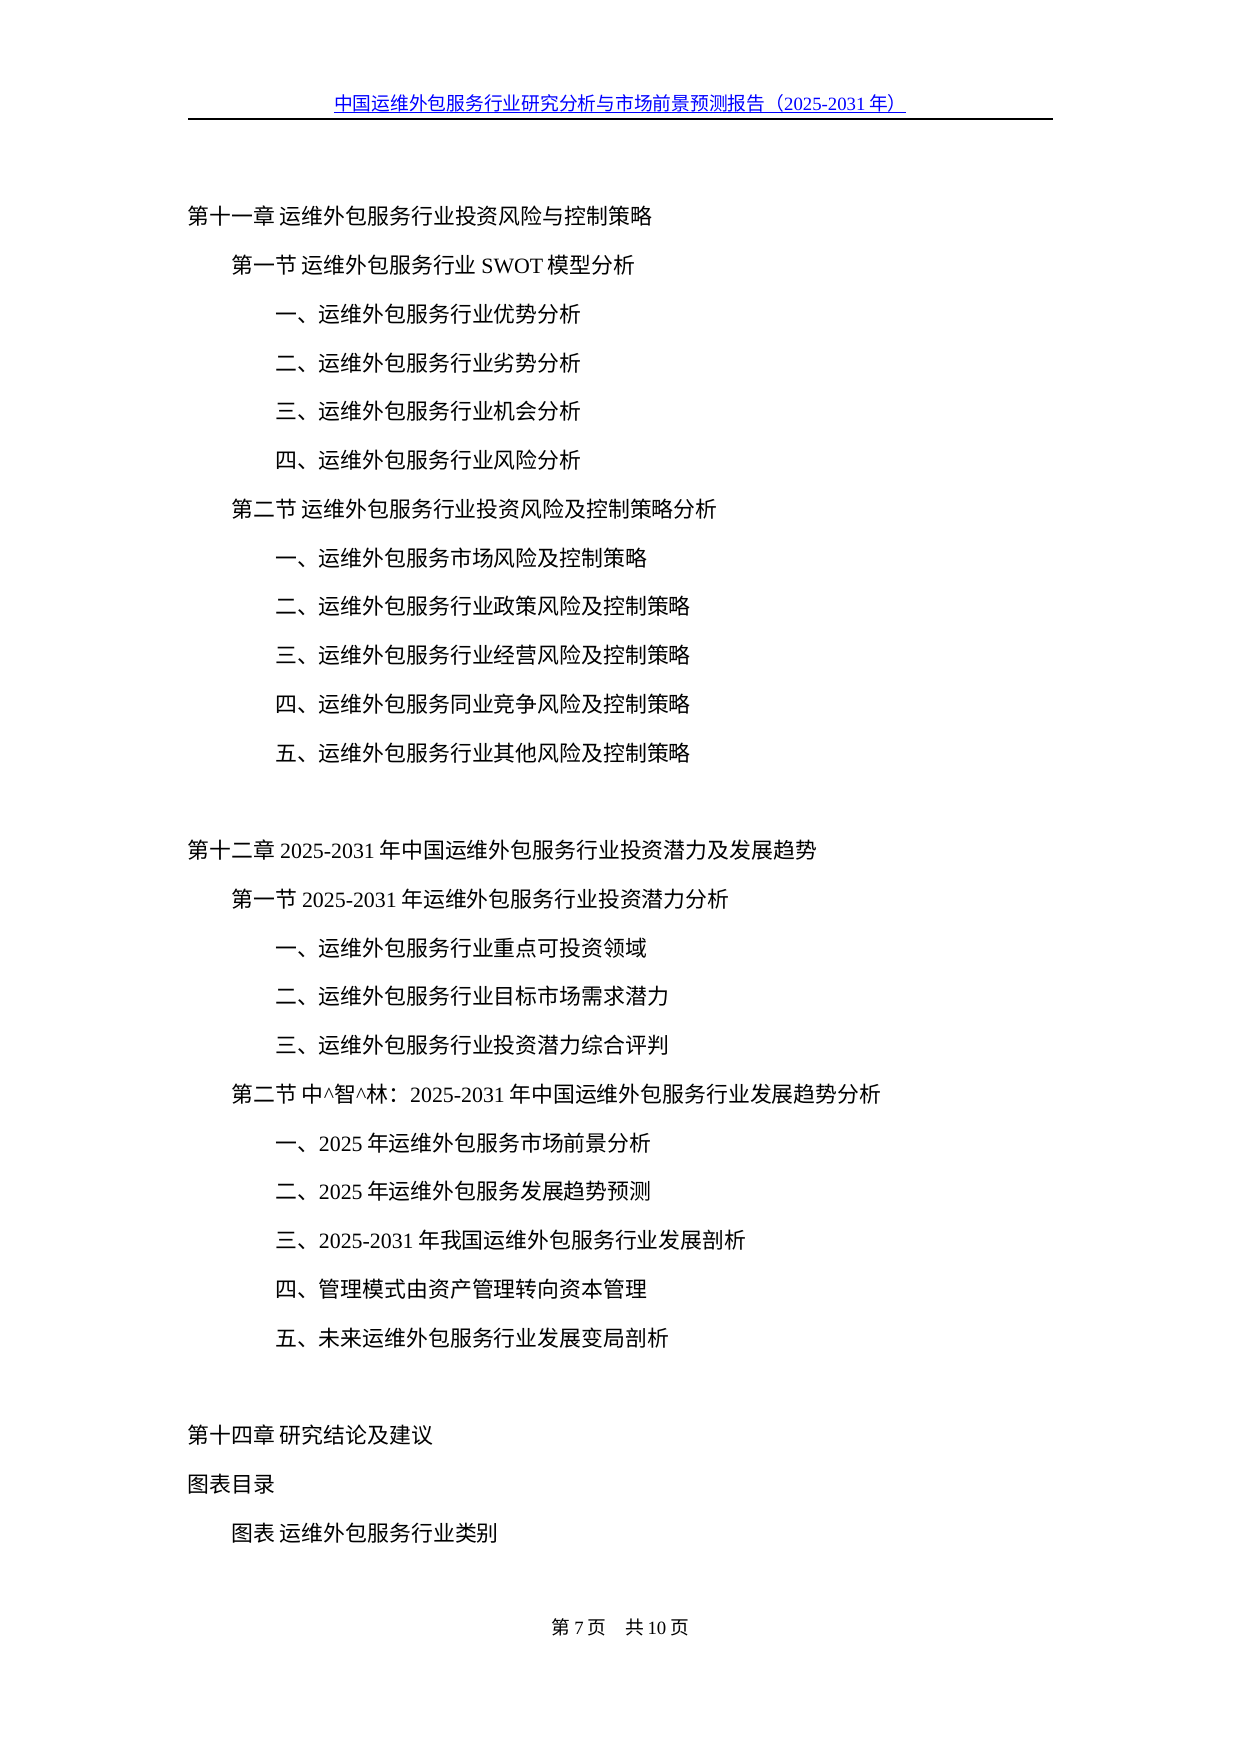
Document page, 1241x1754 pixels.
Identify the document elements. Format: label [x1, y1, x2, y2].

text [187, 150, 1053, 1548]
